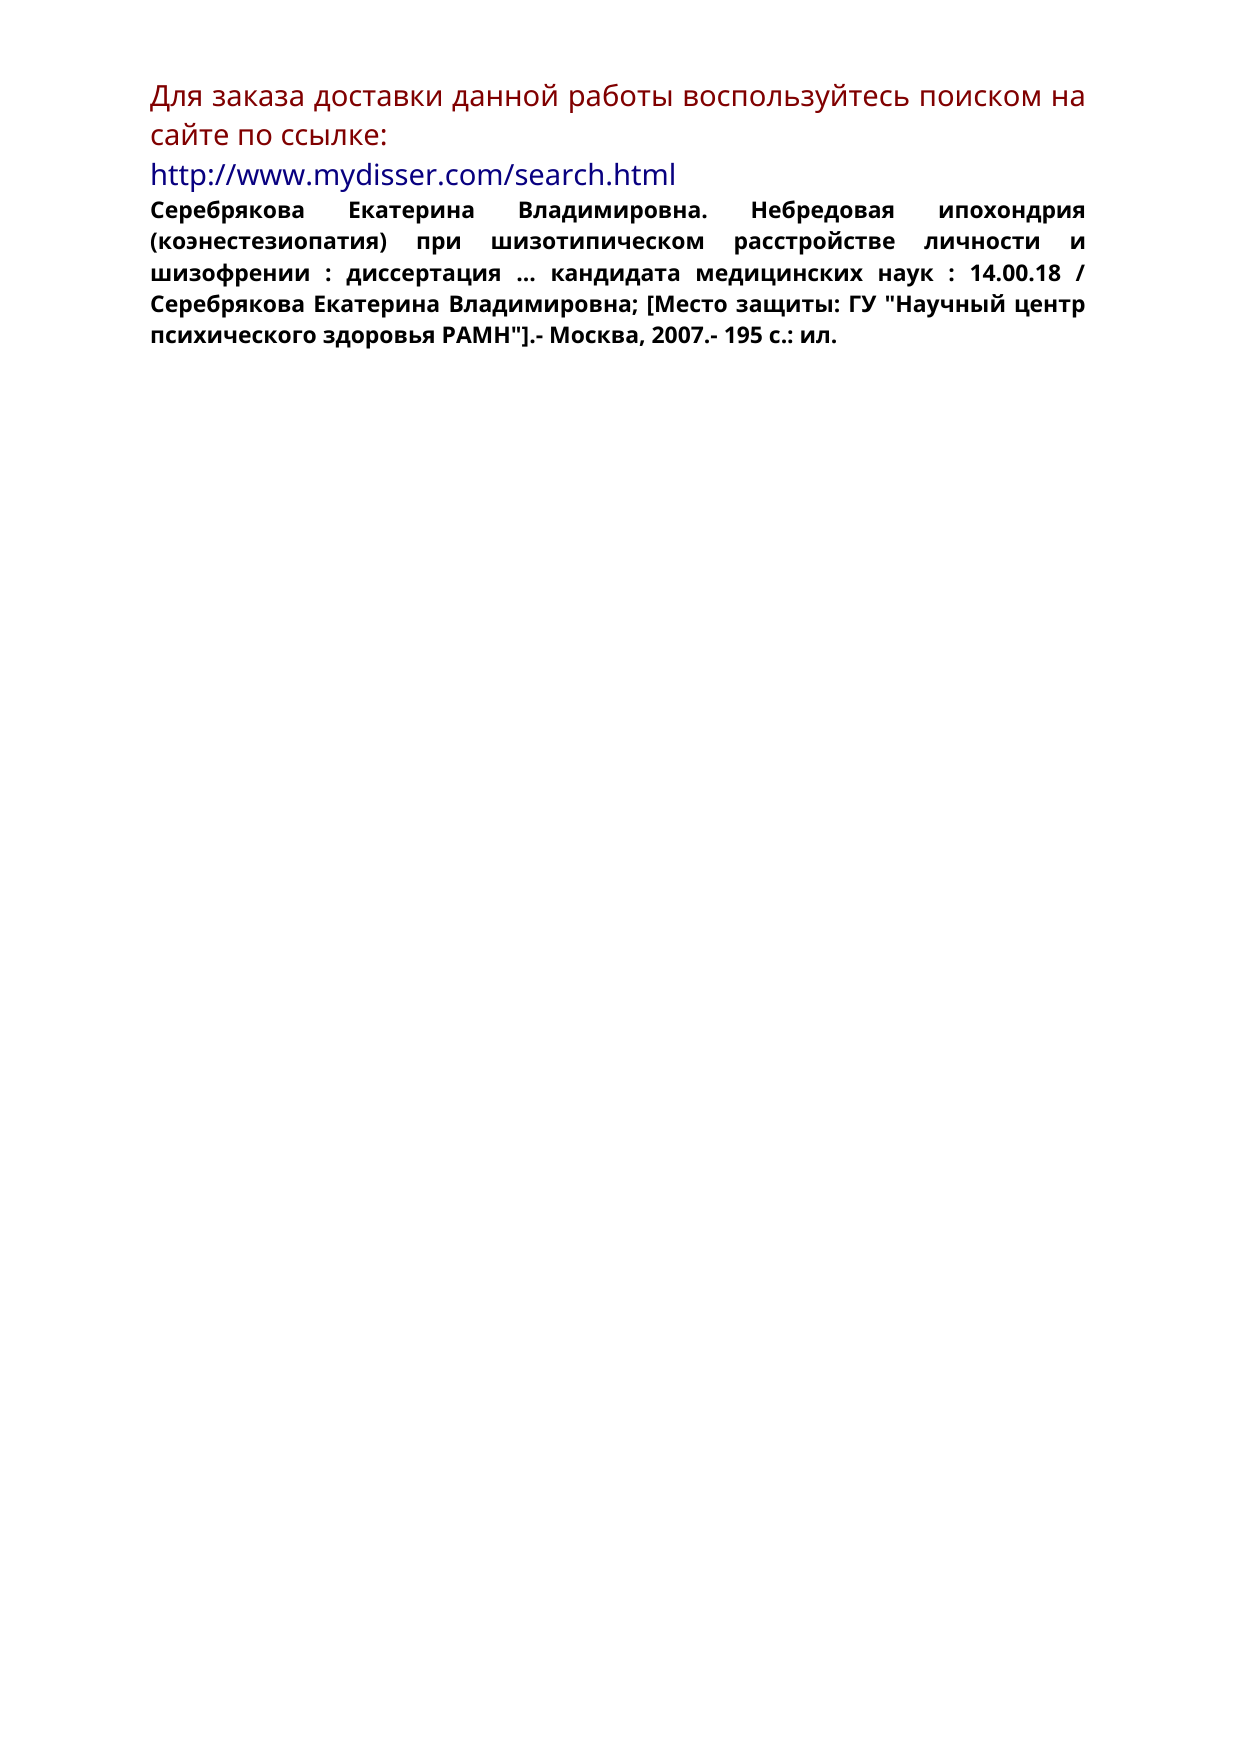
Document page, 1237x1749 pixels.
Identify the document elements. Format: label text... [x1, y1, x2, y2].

text Серебрякова Екатерина Владимировна. Небредовая ипохондрия (коэнестезиопатия) при шизотипическом расстройстве личности и шизофрении : диссертация ... кандидата медицинских наук : 14.00.18 / Серебрякова Екатерина Владимировна; [Место защиты: ГУ "Научный центр психического здоровья РАМН"].- Москва, 2007.- 195 с.: ил. [150, 194, 1086, 350]
